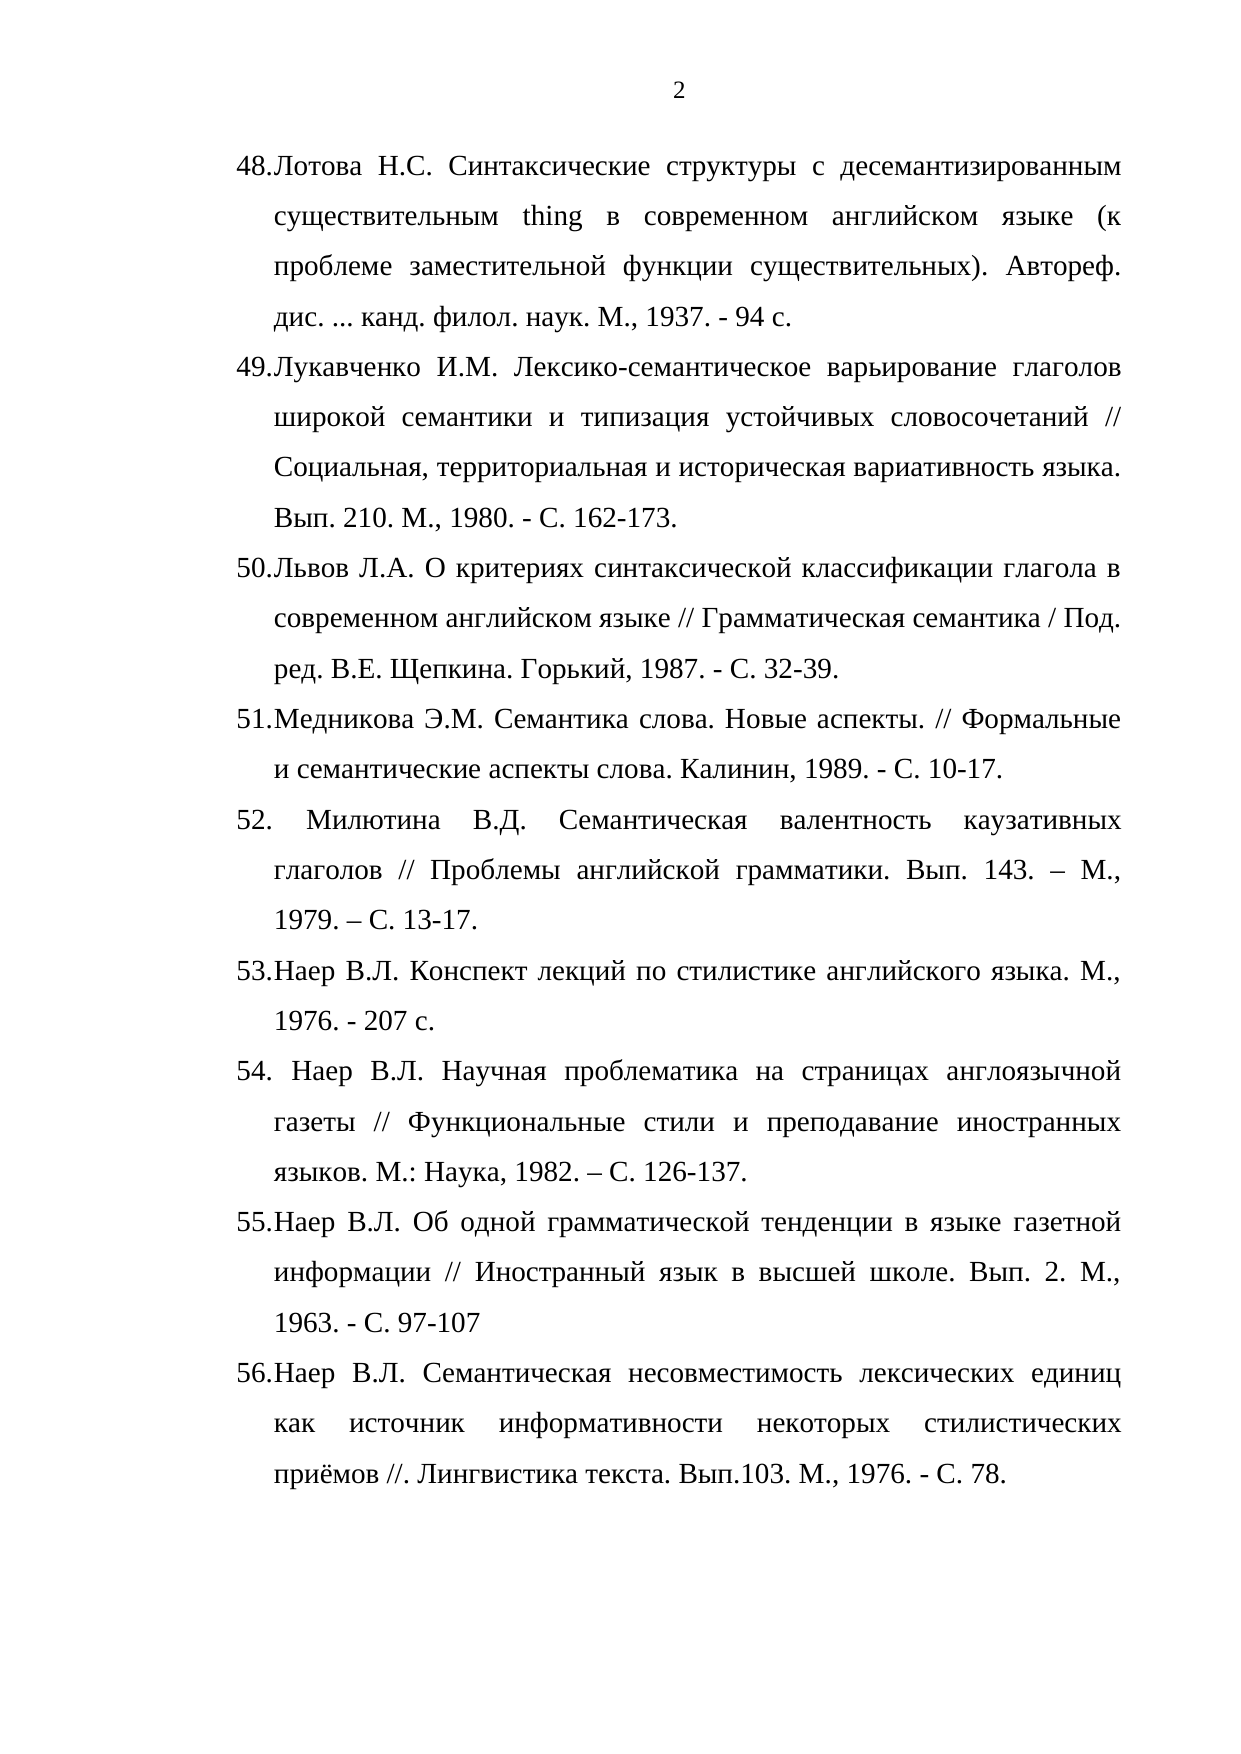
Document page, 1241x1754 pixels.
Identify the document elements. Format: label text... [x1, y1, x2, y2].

list Наер В.Л. Об одной грамматической тенденции в языке газетной информации // Иностранный язык в высшей школе. Вып. 2. М., 1963. - С. 97-107 [236, 1204, 1122, 1338]
list Медникова Э.М. Семантика слова. Новые аспекты. // Формальные и семантические аспекты слова. Калинин, 1989. - С. 10-17. [236, 701, 1122, 785]
list Лотова Н.С. Синтаксические структуры с десемантизированным существительным thing в современном английском языке (к проблеме заместительной функции существительных). Автореф. дис. ... канд. филол. наук. М., 1937. - 94 с. [236, 148, 1122, 332]
list Лукавченко И.М. Лексико-семантическое варьирование глаголов широкой семантики и типизация устойчивых словосочетаний // Социальная, территориальная и историческая вариативность языка. Вып. 210. М., 1980. - С. 162-173. [236, 349, 1122, 533]
list Милютина В.Д. Семантическая валентность каузативных глаголов // Проблемы английской грамматики. Вып. 143. – М., 1979. – С. 13-17. [236, 802, 1122, 936]
list Наер В.Л. Семантическая несовместимость лексических единиц как источник информативности некоторых стилистических приёмов //. Лингвистика текста. Вып.103. М., 1976. - С. 78. [236, 1355, 1122, 1489]
list Наер В.Л. Научная проблематика на страницах англоязычной газеты // Функциональные стили и преподавание иностранных языков. М.: Наука, 1982. – С. 126-137. [236, 1053, 1122, 1187]
list Львов Л.А. О критериях синтаксической классификации глагола в современном английском языке // Грамматическая семантика / Под. ред. В.Е. Щепкина. Горький, 1987. - С. 32-39. [236, 550, 1122, 684]
list Наер В.Л. Конспект лекций по стилистике английского языка. М., 1976. - 207 с. [236, 953, 1122, 1037]
